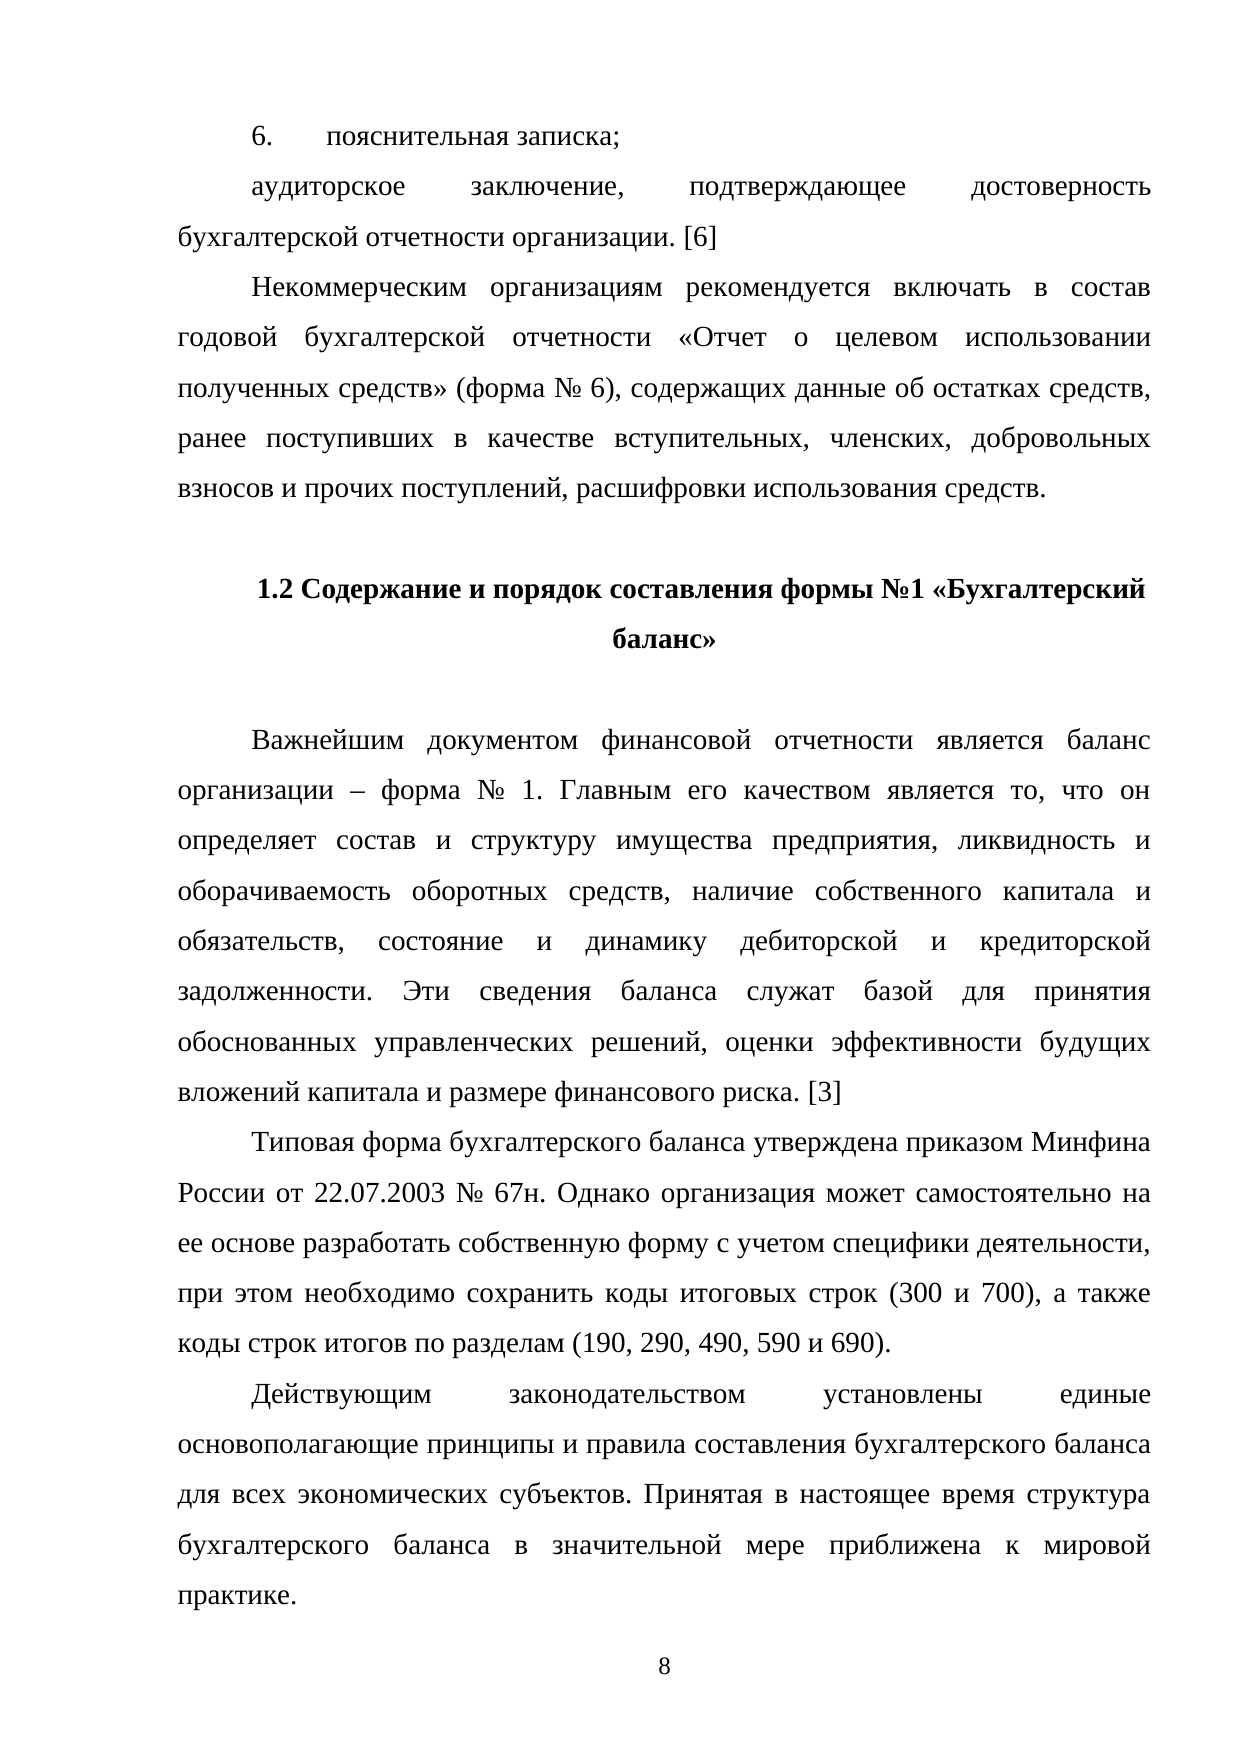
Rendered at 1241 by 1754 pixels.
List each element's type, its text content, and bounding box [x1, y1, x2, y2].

list пояснительная записка; [177, 118, 1152, 152]
text Некоммерческим организациям рекомендуется включать в состав годовой бухгалтерской отчетности «Отчет о целевом использовании полученных средств» (форма № 6), содержащих данные об остатках средств, ранее поступивших в качестве вступительных, членских, добровольных взносов и прочих поступлений, расшифровки использования средств. [177, 269, 1152, 504]
text Действующим законодательством установлены единые основополагающие принципы и правила составления бухгалтерского баланса для всех экономических субъектов. Принятая в настоящее время структура бухгалтерского баланса в значительной мере приближена к мировой практике. [177, 1376, 1152, 1611]
text Важнейшим документом финансовой отчетности является баланс организации – форма № 1. Главным его качеством является то, что он определяет состав и структуру имущества предприятия, ликвидность и оборачиваемость оборотных средств, наличие собственного капитала и обязательств, состояние и динамику дебиторской и кредиторской задолженности. Эти сведения баланса служат базой для принятия обоснованных управленческих решений, оценки эффективности будущих вложений капитала и размере финансового риска. [3] [177, 722, 1152, 1108]
text Типовая форма бухгалтерского баланса утверждена приказом Минфина России от 22.07.2003 № 67н. Однако организация может самостоятельно на ее основе разработать собственную форму с учетом специфики деятельности, при этом необходимо сохранить коды итоговых строк (300 и 700), а также коды строк итогов по разделам (190, 290, 490, 590 и 690). [177, 1124, 1152, 1359]
text аудиторское заключение, подтверждающее достоверность бухгалтерской отчетности организации. [6] [177, 168, 1152, 252]
subtitle 1.2 Содержание и порядок составления формы №1 «Бухгалтерский баланс» [177, 571, 1152, 655]
